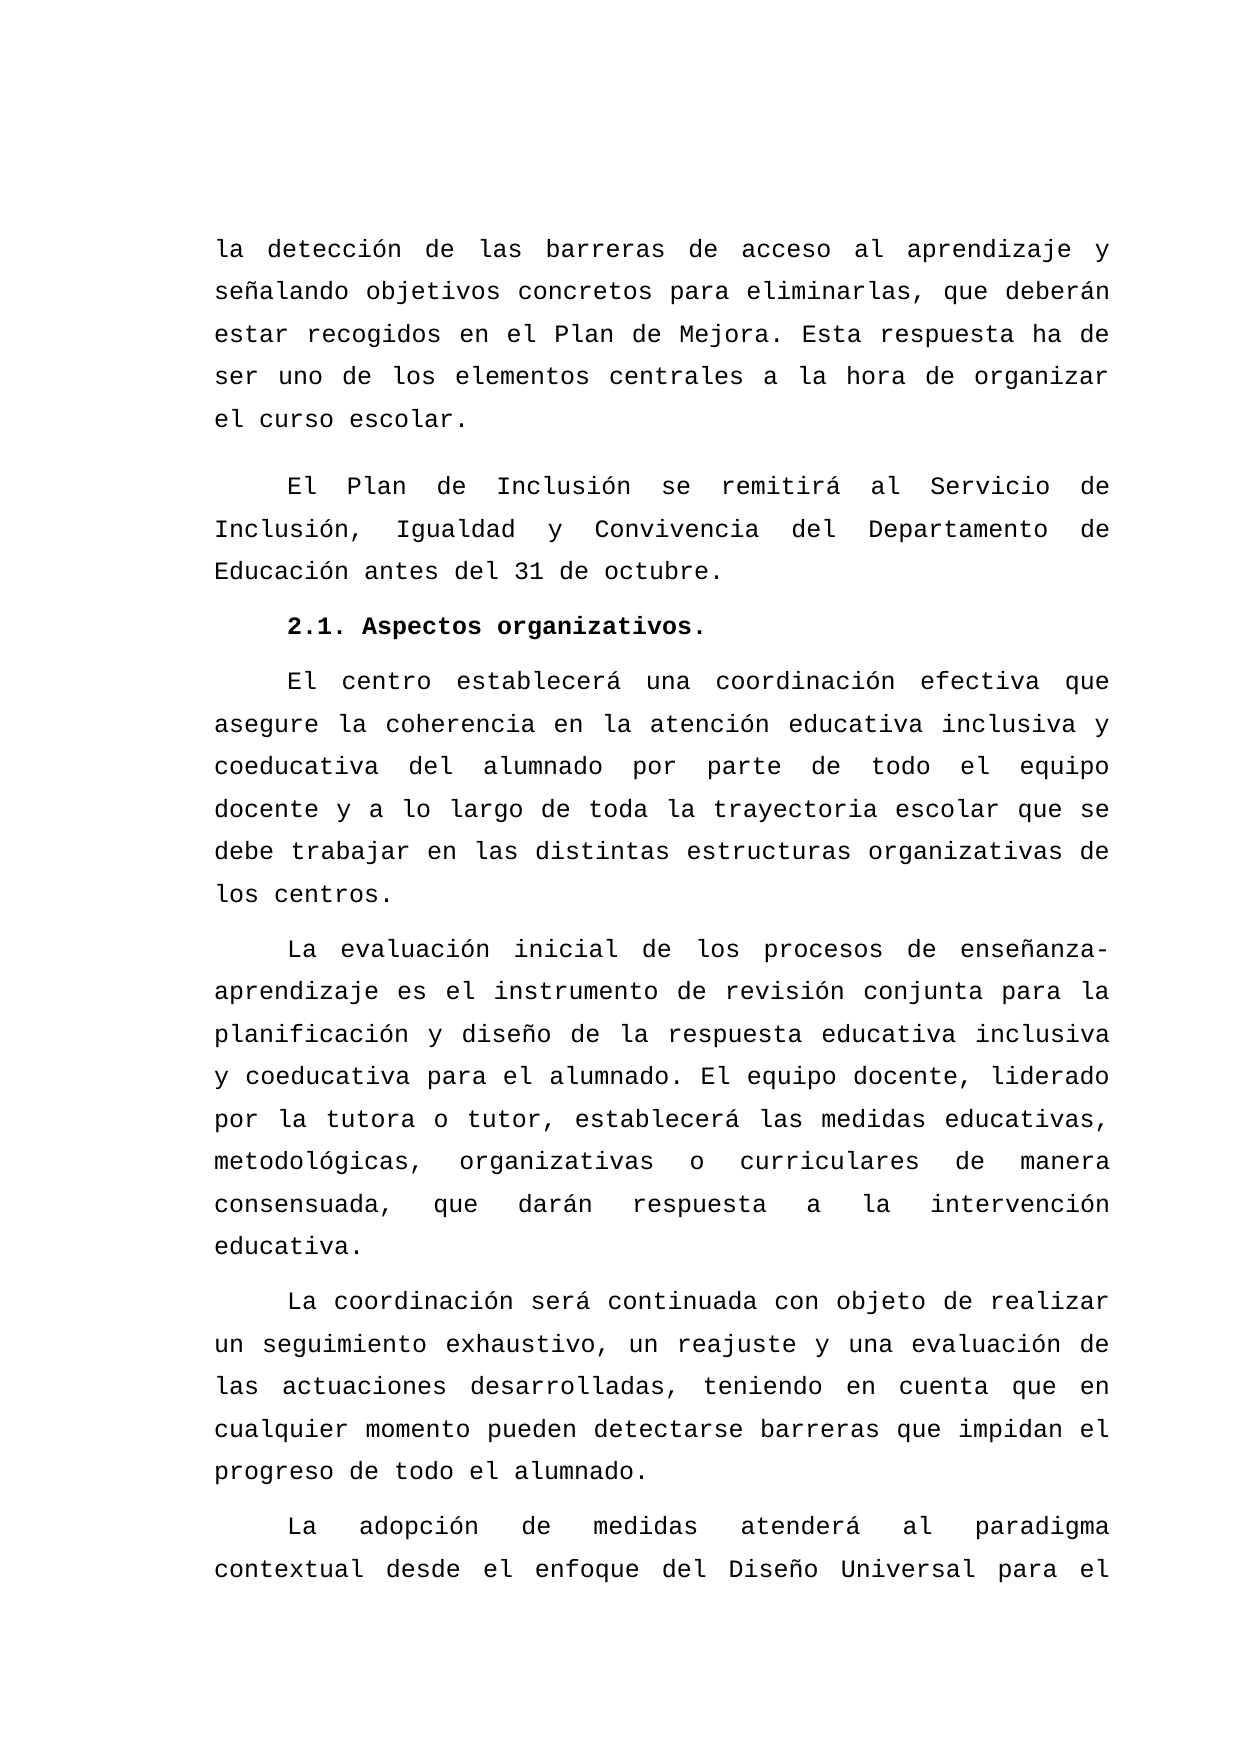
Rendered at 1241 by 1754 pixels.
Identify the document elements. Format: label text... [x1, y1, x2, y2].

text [214, 236, 1110, 434]
text La evaluación inicial de los procesos de enseñanza-aprendizaje es el instrumento de revisión conjunta para la planificación y diseño de la respuesta educativa inclusiva y coeducativa para el alumnado. El equipo docente, liderado por la tutora o tutor, establecerá las medidas educativas, metodológicas, organizativas o curriculares de manera consensuada, que darán respuesta a la intervención educativa. [214, 936, 1110, 1262]
text El Plan de Inclusión se remitirá al Servicio de Inclusión, Igualdad y Convivencia del Departamento de Educación antes del 31 de octubre. [214, 474, 1110, 587]
text 2.1. Aspectos organizativos. [214, 614, 1110, 642]
text El centro establecerá una coordinación efectiva que asegure la coherencia en la atención educativa inclusiva y coeducativa del alumnado por parte de todo el equipo docente y a lo largo de toda la trayectoria escolar que se debe trabajar en las distintas estructuras organizativas de los centros. [214, 669, 1110, 909]
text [214, 1514, 1110, 1584]
text La coordinación será continuada con objeto de realizar un seguimiento exhaustivo, un reajuste y una evaluación de las actuaciones desarrolladas, teniendo en cuenta que en cualquier momento pueden detectarse barreras que impidan el progreso de todo el alumnado. [214, 1289, 1110, 1487]
